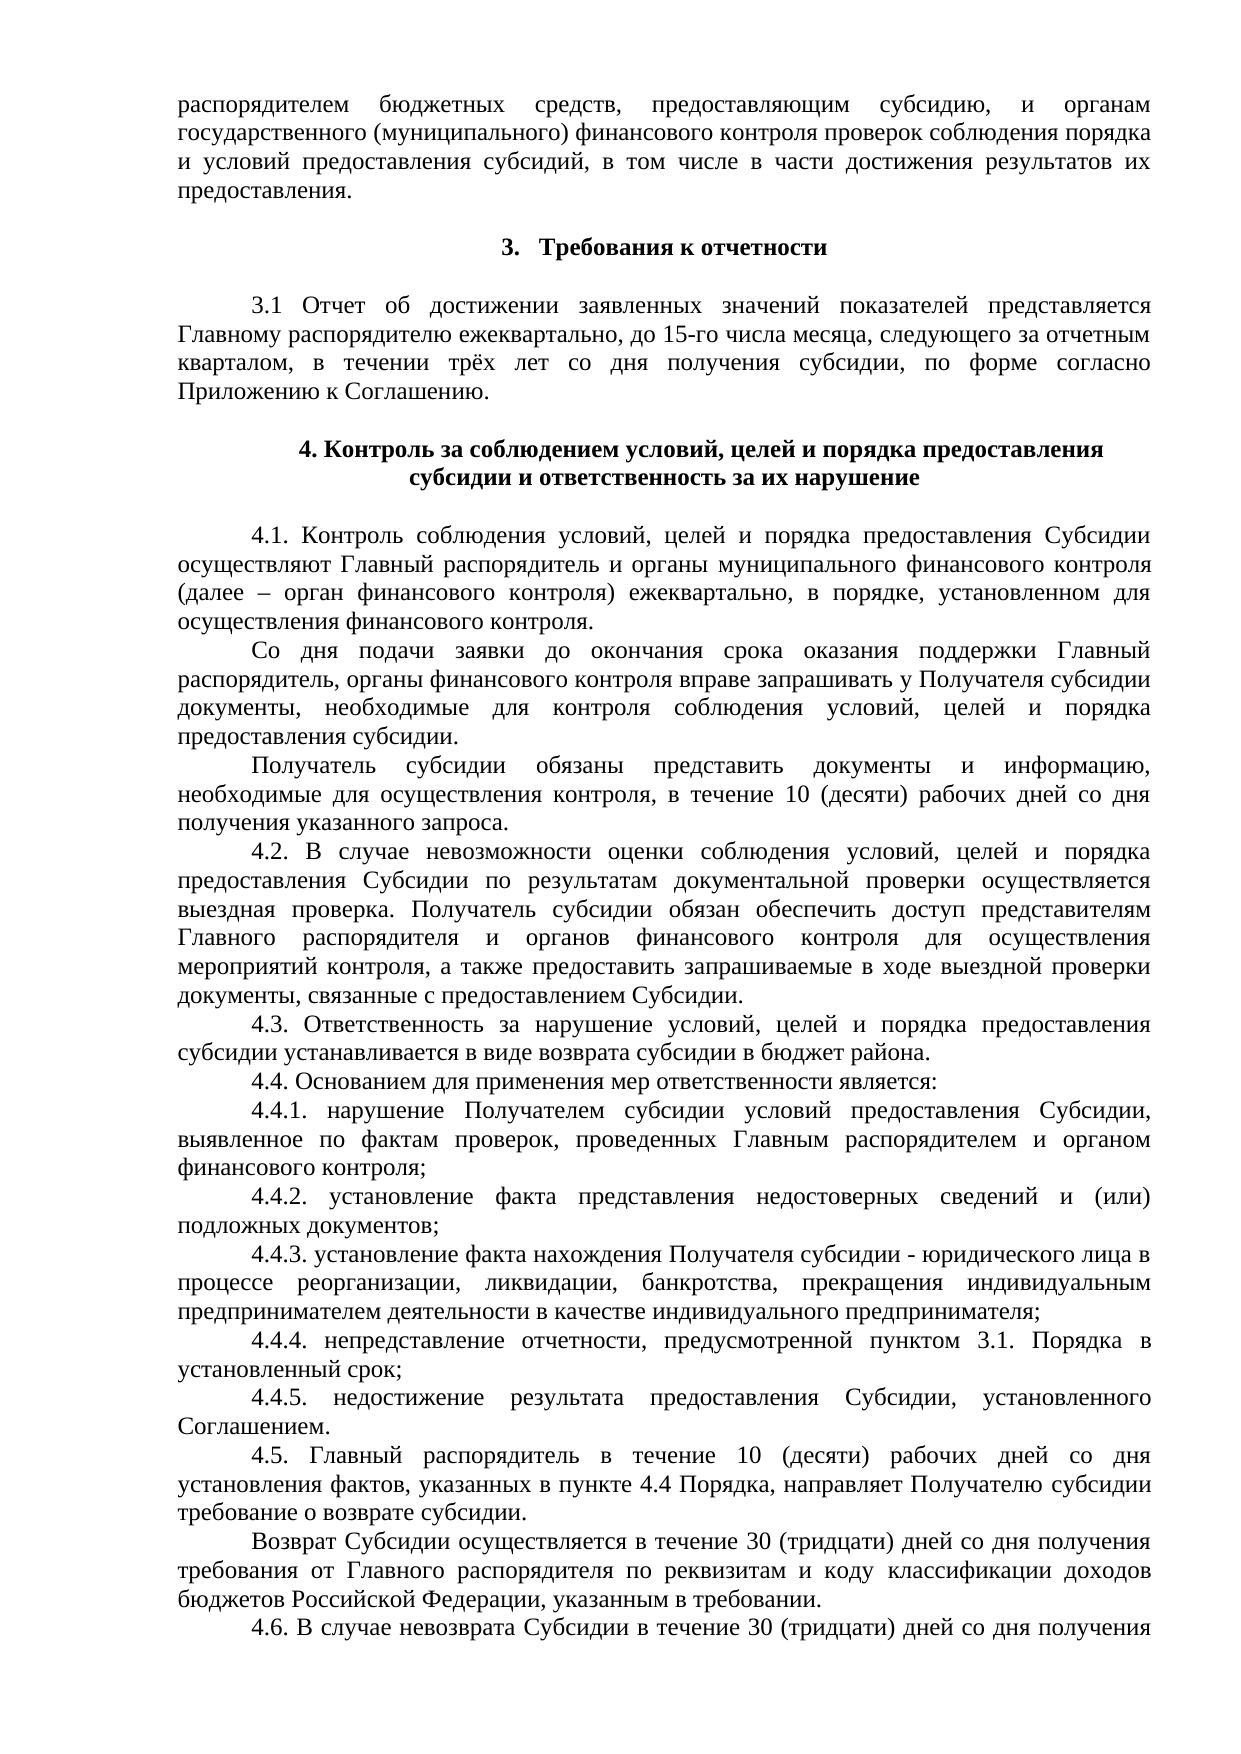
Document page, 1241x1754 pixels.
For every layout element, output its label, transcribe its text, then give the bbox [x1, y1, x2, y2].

text 4.1. Контроль соблюдения условий, целей и порядка предоставления Субсидии осуществляют Главный распорядитель и органы муниципального финансового контроля (далее – орган финансового контроля) ежеквартально, в порядке, установленном для осуществления финансового контроля. [177, 520, 1152, 635]
text 3.1 Отчет об достижении заявленных значений показателей представляется Главному распорядителю ежеквартально, до 15-го числа месяца, следующего за отчетным кварталом, в течении трёх лет со дня получения субсидии, по форме согласно Приложению к Соглашению. [177, 290, 1152, 405]
text 4.5. Главный распорядитель в течение 10 (десяти) рабочих дней со дня установления фактов, указанных в пункте 4.4 Порядка, направляет Получателю субсидии требование о возврате субсидии. [177, 1440, 1152, 1526]
text 4.3. Ответственность за нарушение условий, целей и порядка предоставления субсидии устанавливается в виде возврата субсидии в бюджет района. [177, 1009, 1152, 1066]
text 4.4.1. нарушение Получателем субсидии условий предоставления Субсидии, выявленное по фактам проверок, проведенных Главным распорядителем и органом финансового контроля; [177, 1095, 1152, 1181]
text Получатель субсидии обязаны представить документы и информацию, необходимые для осуществления контроля, в течение 10 (десяти) рабочих дней со дня получения указанного запроса. [177, 750, 1152, 836]
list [177, 89, 1152, 204]
text 4.4.3. установление факта нахождения Получателя субсидии - юридического лица в процессе реорганизации, ликвидации, банкротства, прекращения индивидуальным предпринимателем деятельности в качестве индивидуального предпринимателя; [177, 1239, 1152, 1325]
text 4.2. В случае невозможности оценки соблюдения условий, целей и порядка предоставления Субсидии по результатам документальной проверки осуществляется выездная проверка. Получатель субсидии обязан обеспечить доступ представителям Главного распорядителя и органов финансового контроля для осуществления мероприятий контроля, а также предоставить запрашиваемые в ходе выездной проверки документы, связанные с предоставлением Субсидии. [177, 836, 1152, 1009]
text Со дня подачи заявки до окончания срока оказания поддержки Главный распорядитель, органы финансового контроля вправе запрашивать у Получателя субсидии документы, необходимые для контроля соблюдения условий, целей и порядка предоставления субсидии. [177, 635, 1152, 750]
text 4.4.5. недостижение результата предоставления Субсидии, установленного Соглашением. [177, 1382, 1152, 1440]
list Требования к отчетности [177, 232, 1152, 261]
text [177, 1612, 1152, 1641]
text 4. Контроль за соблюдением условий, целей и порядка предоставления субсидии и ответственность за их нарушение [177, 434, 1152, 491]
text 4.4. Основанием для применения мер ответственности является: [177, 1066, 1152, 1095]
text 4.4.2. установление факта представления недостоверных сведений и (или) подложных документов; [177, 1181, 1152, 1239]
text Возврат Субсидии осуществляется в течение 30 (тридцати) дней со дня получения требования от Главного распорядителя по реквизитам и коду классификации доходов бюджетов Российской Федерации, указанным в требовании. [177, 1526, 1152, 1612]
text 4.4.4. непредставление отчетности, предусмотренной пунктом 3.1. Порядка в установленный срок; [177, 1325, 1152, 1382]
